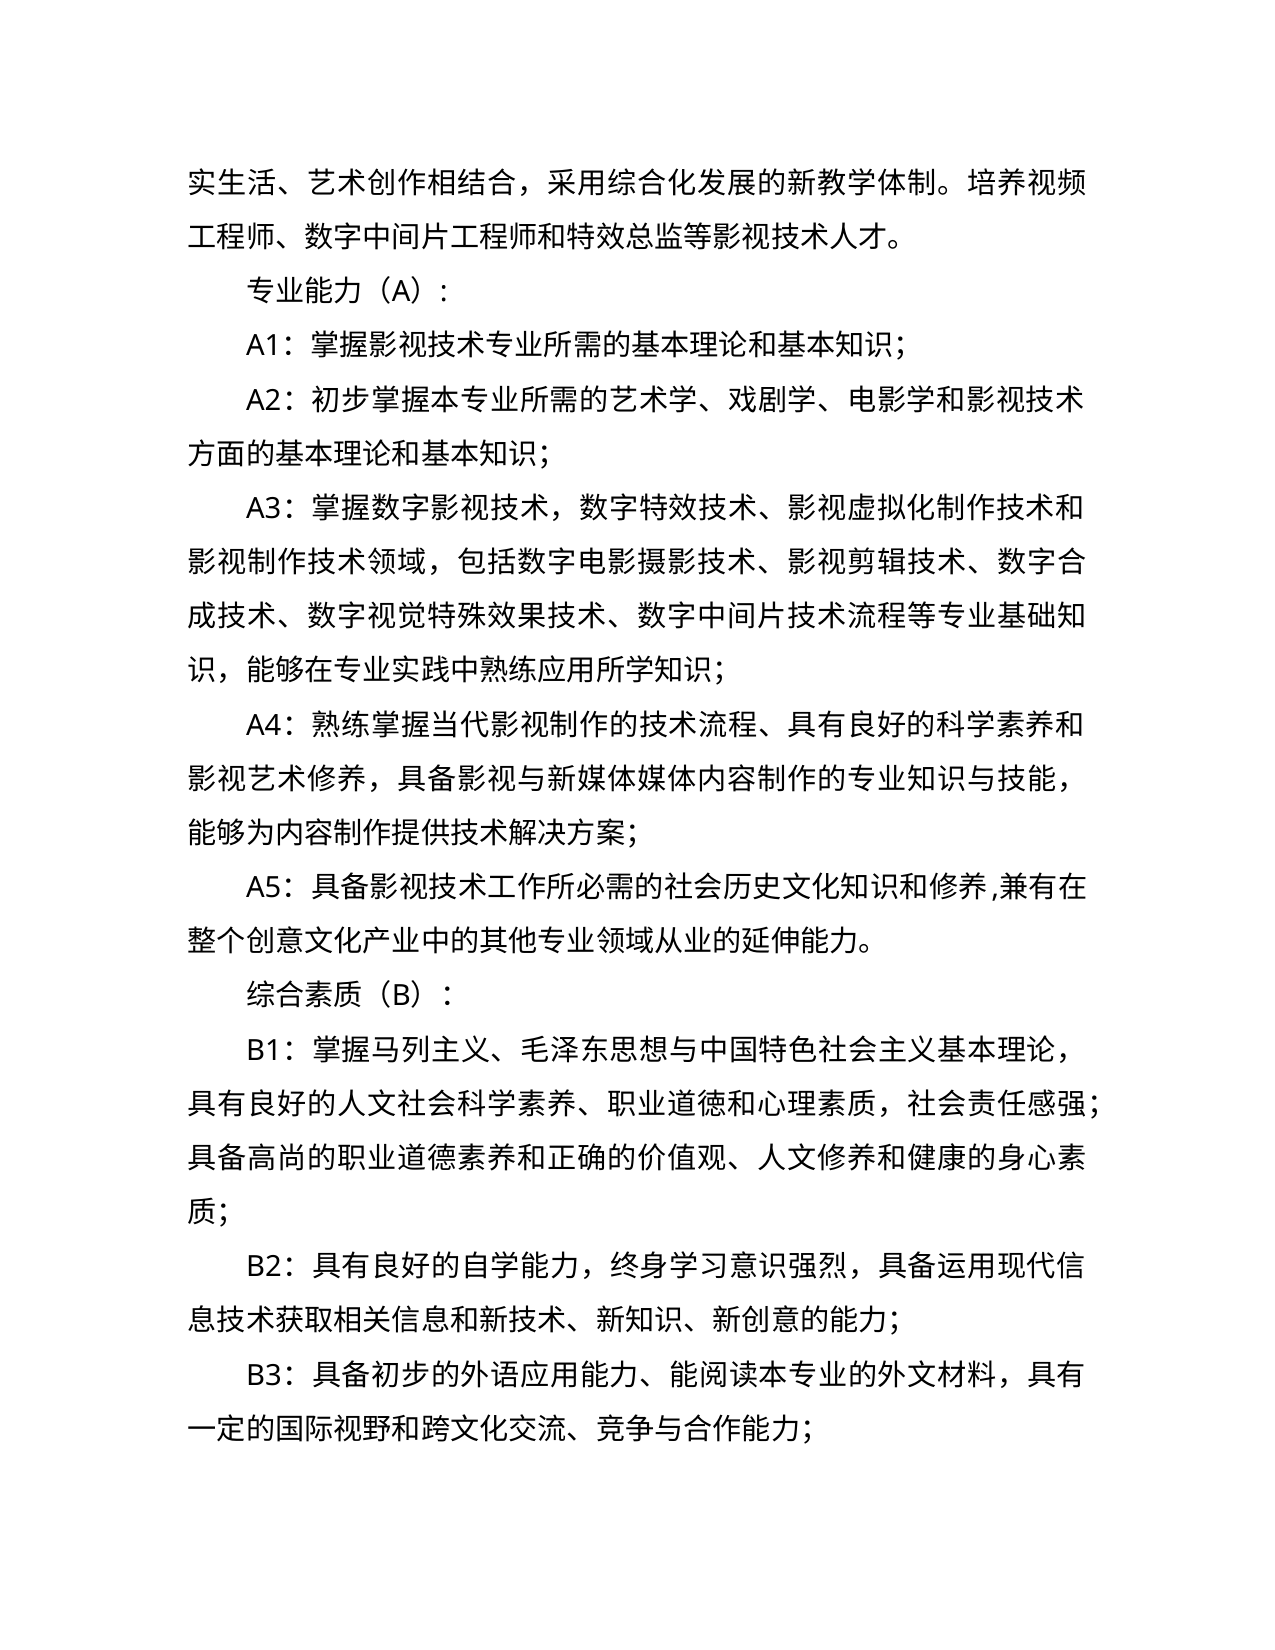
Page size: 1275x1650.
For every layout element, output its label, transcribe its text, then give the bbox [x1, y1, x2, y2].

text A1：掌握影视技术专业所需的基本理论和基本知识； [187, 312, 1087, 367]
text B2：具有良好的自学能力，终身学习意识强烈，具备运用现代信息技术获取相关信息和新技术、新知识、新创意的能力； [187, 1233, 1087, 1342]
text 综合素质（B）： [187, 962, 1087, 1017]
text B1：掌握马列主义、毛泽东思想与中国特色社会主义基本理论，具有良好的人文社会科学素养、职业道徳和心理素质，社会责任感强；具备高尚的职业道德素养和正确的价值观、人文修养和健康的身心素质； [187, 1017, 1087, 1233]
text A4：熟练掌握当代影视制作的技术流程、具有良好的科学素养和影视艺术修养，具备影视与新媒体媒体内容制作的专业知识与技能，能够为内容制作提供技术解决方案； [187, 692, 1087, 854]
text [187, 150, 1087, 258]
text B3：具备初步的外语应用能力、能阅读本专业的外文材料，具有一定的国际视野和跨文化交流、竞争与合作能力； [187, 1342, 1087, 1450]
text A2：初步掌握本专业所需的艺术学、戏剧学、电影学和影视技术方面的基本理论和基本知识； [187, 367, 1087, 475]
text A3：掌握数字影视技术，数字特效技术、影视虚拟化制作技术和影视制作技术领域，包括数字电影摄影技术、影视剪辑技术、数字合成技术、数字视觉特殊效果技术、数字中间片技术流程等专业基础知识，能够在专业实践中熟练应用所学知识； [187, 475, 1087, 692]
text A5：具备影视技术工作所必需的社会历史文化知识和修养,兼有在整个创意文化产业中的其他专业领域从业的延伸能力。 [187, 854, 1087, 962]
text 专业能力（A）: [187, 258, 1087, 312]
